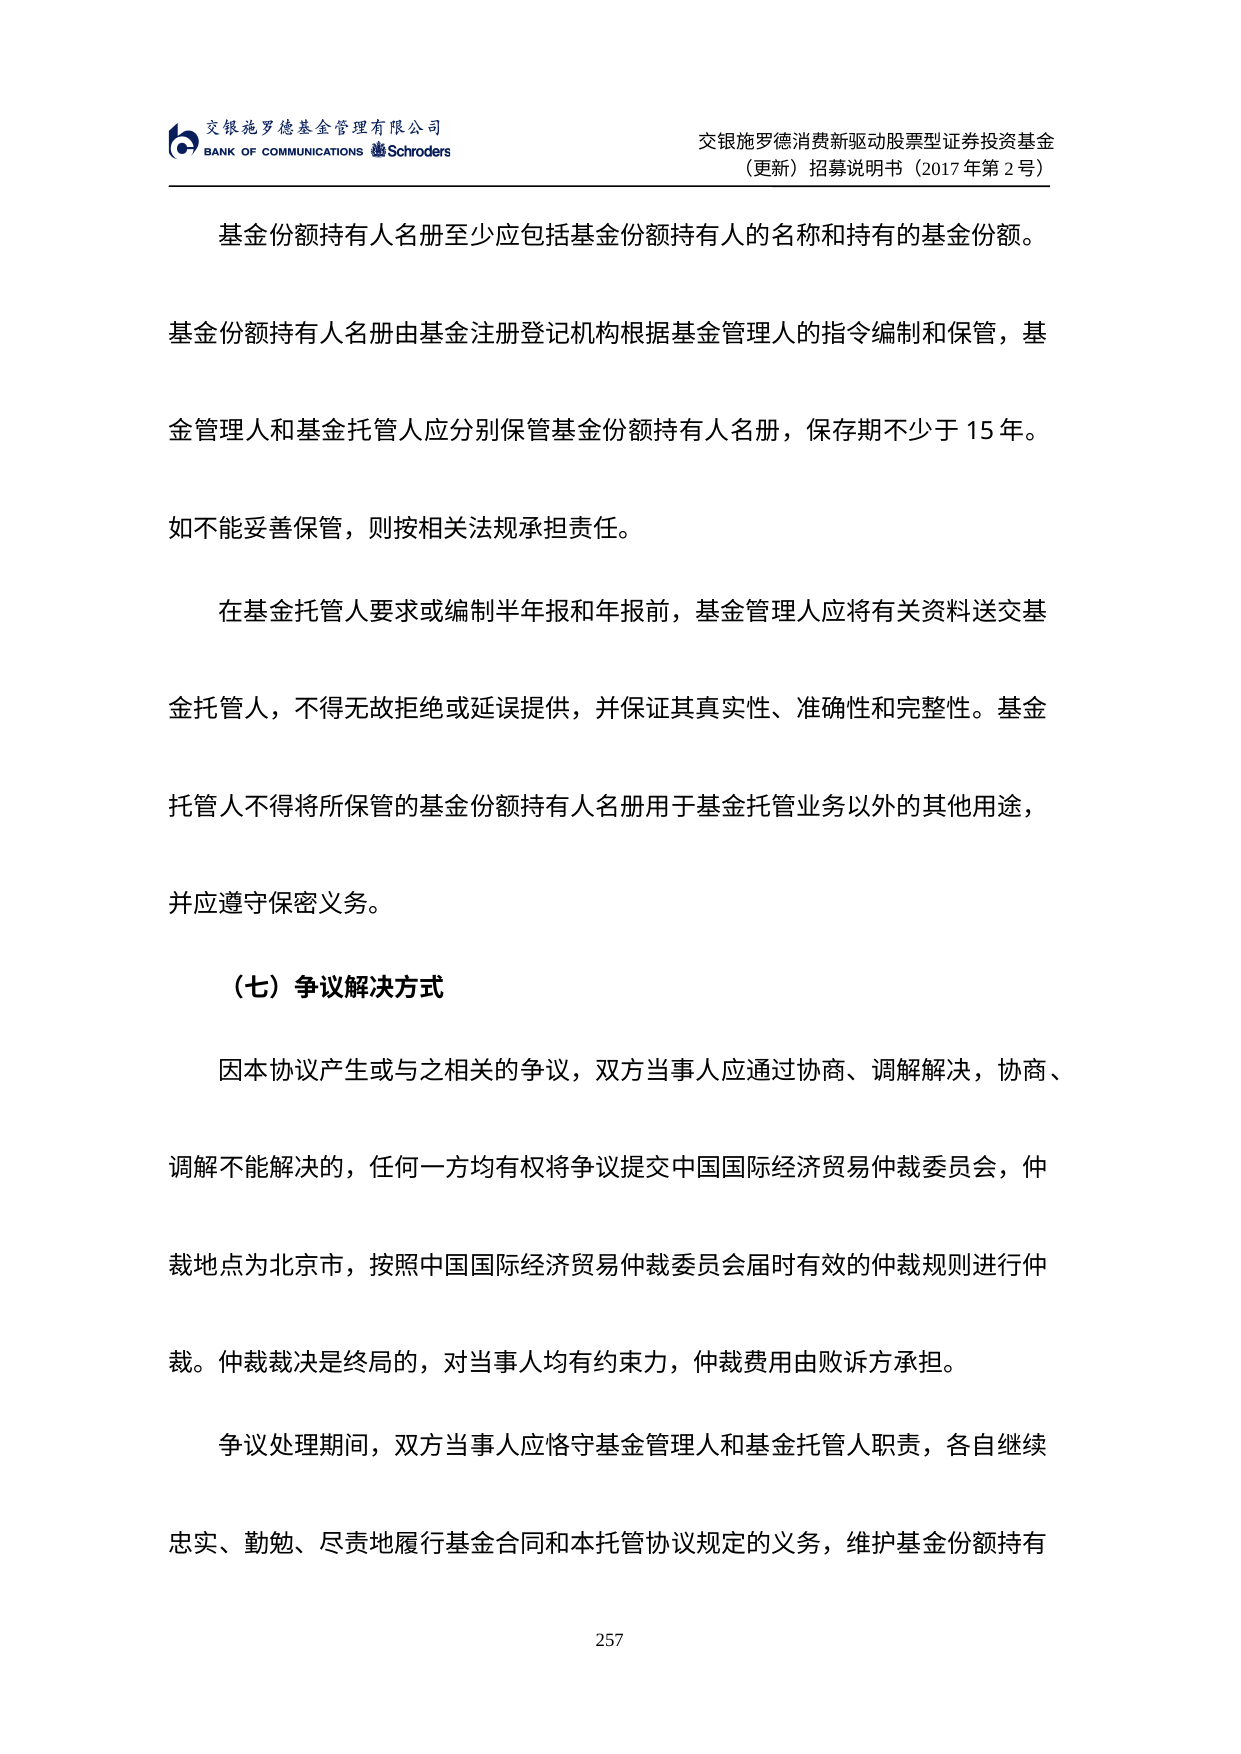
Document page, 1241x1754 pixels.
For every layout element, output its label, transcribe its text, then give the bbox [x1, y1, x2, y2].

text 因本协议产生或与之相关的争议，双方当事人应通过协商、调解解决，协商、调解不能解决的，任何一方均有权将争议提交中国国际经济贸易仲裁委员会，仲裁地点为北京市，按照中国国际经济贸易仲裁委员会届时有效的仲裁规则进行仲裁。仲裁裁决是终局的，对当事人均有约束力，仲裁费用由败诉方承担。 [169, 1036, 1050, 1393]
text 基金份额持有人名册至少应包括基金份额持有人的名称和持有的基金份额。基金份额持有人名册由基金注册登记机构根据基金管理人的指令编制和保管，基金管理人和基金托管人应分别保管基金份额持有人名册，保存期不少于15年。如不能妥善保管，则按相关法规承担责任。 [169, 201, 1050, 559]
text 在基金托管人要求或编制半年报和年报前，基金管理人应将有关资料送交基金托管人，不得无故拒绝或延误提供，并保证其真实性、准确性和完整性。基金托管人不得将所保管的基金份额持有人名册用于基金托管业务以外的其他用途，并应遵守保密义务。 [169, 577, 1050, 934]
picture [168, 119, 451, 159]
text （七）争议解决方式 [169, 953, 1050, 1018]
text 争议处理期间，双方当事人应恪守基金管理人和基金托管人职责，各自继续忠实、勤勉、尽责地履行基金合同和本托管协议规定的义务，维护基金份额持有人的合法权益。 [169, 1411, 1050, 1574]
